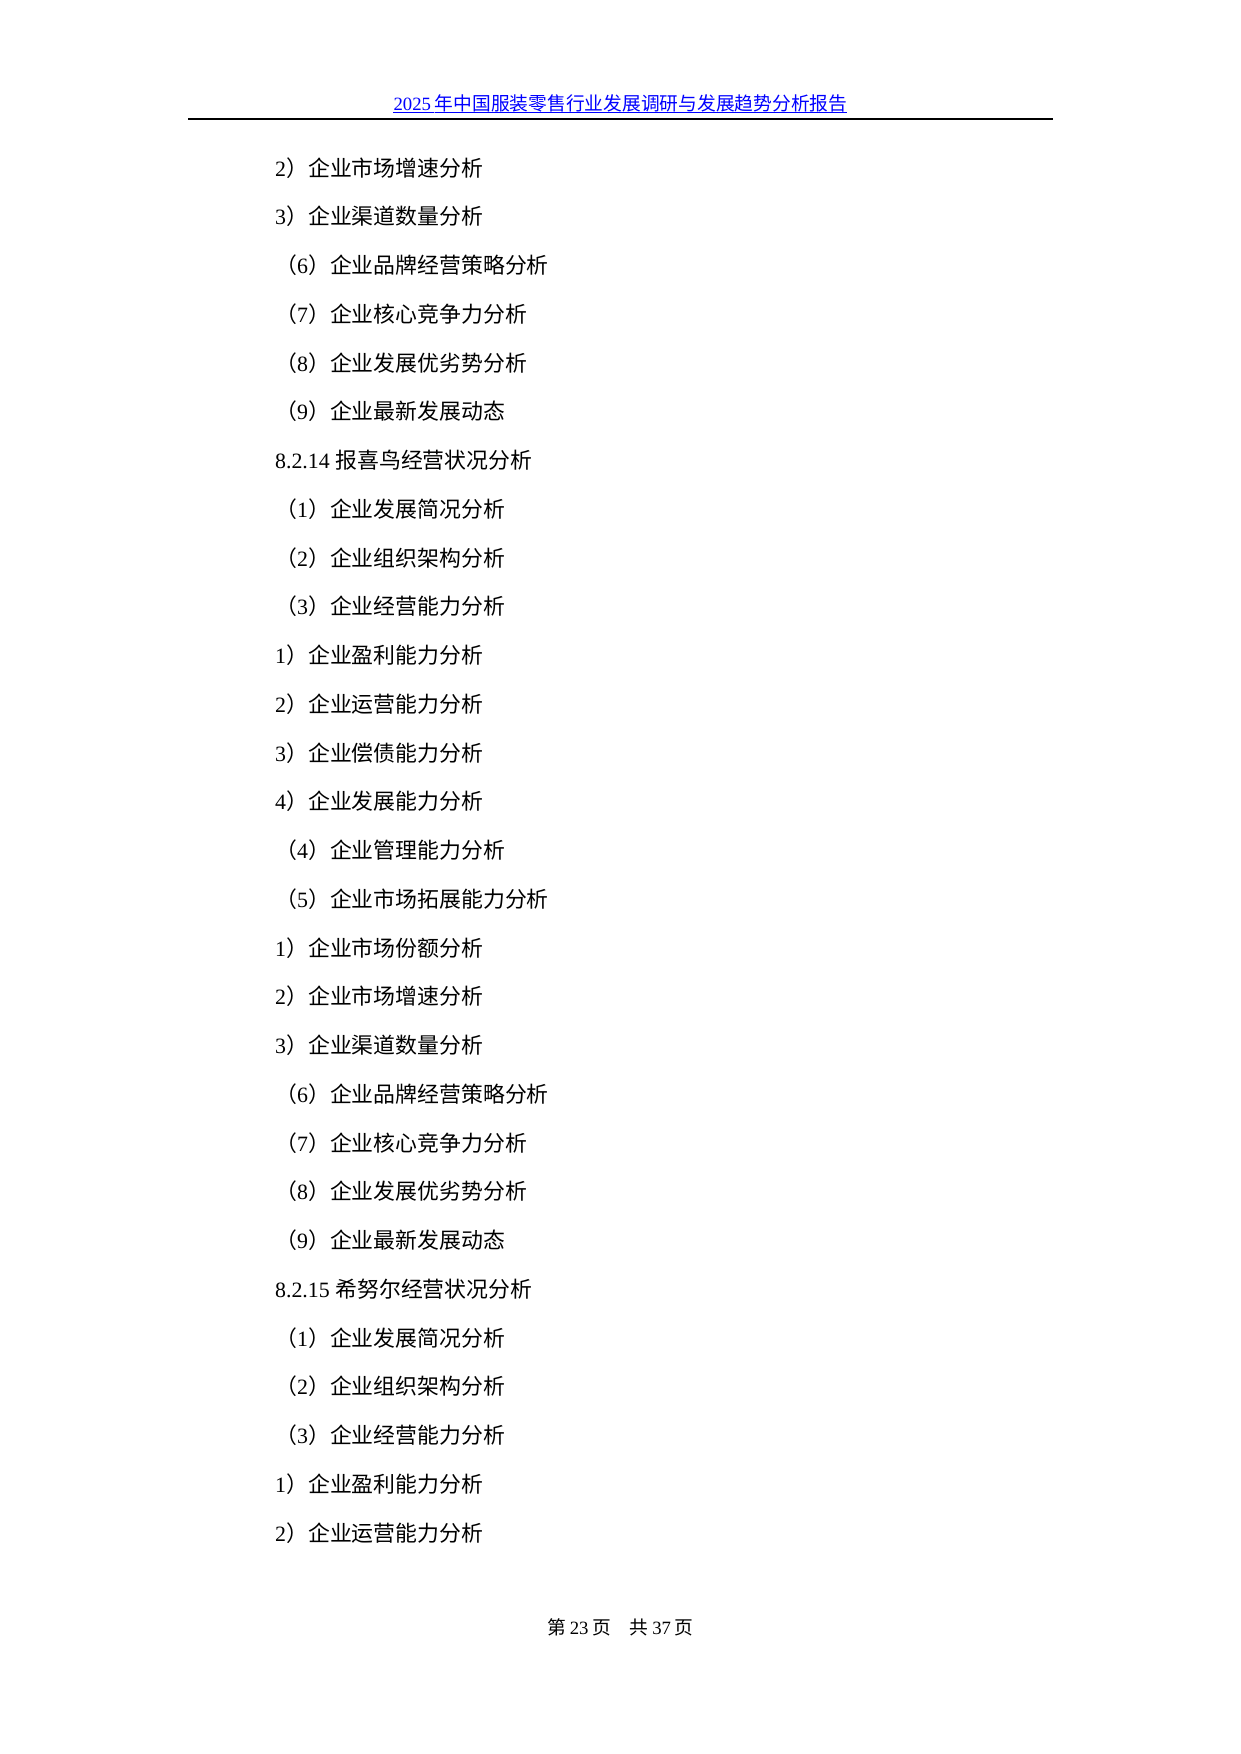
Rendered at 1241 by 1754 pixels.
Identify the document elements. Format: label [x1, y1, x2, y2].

text [187, 150, 1053, 1548]
